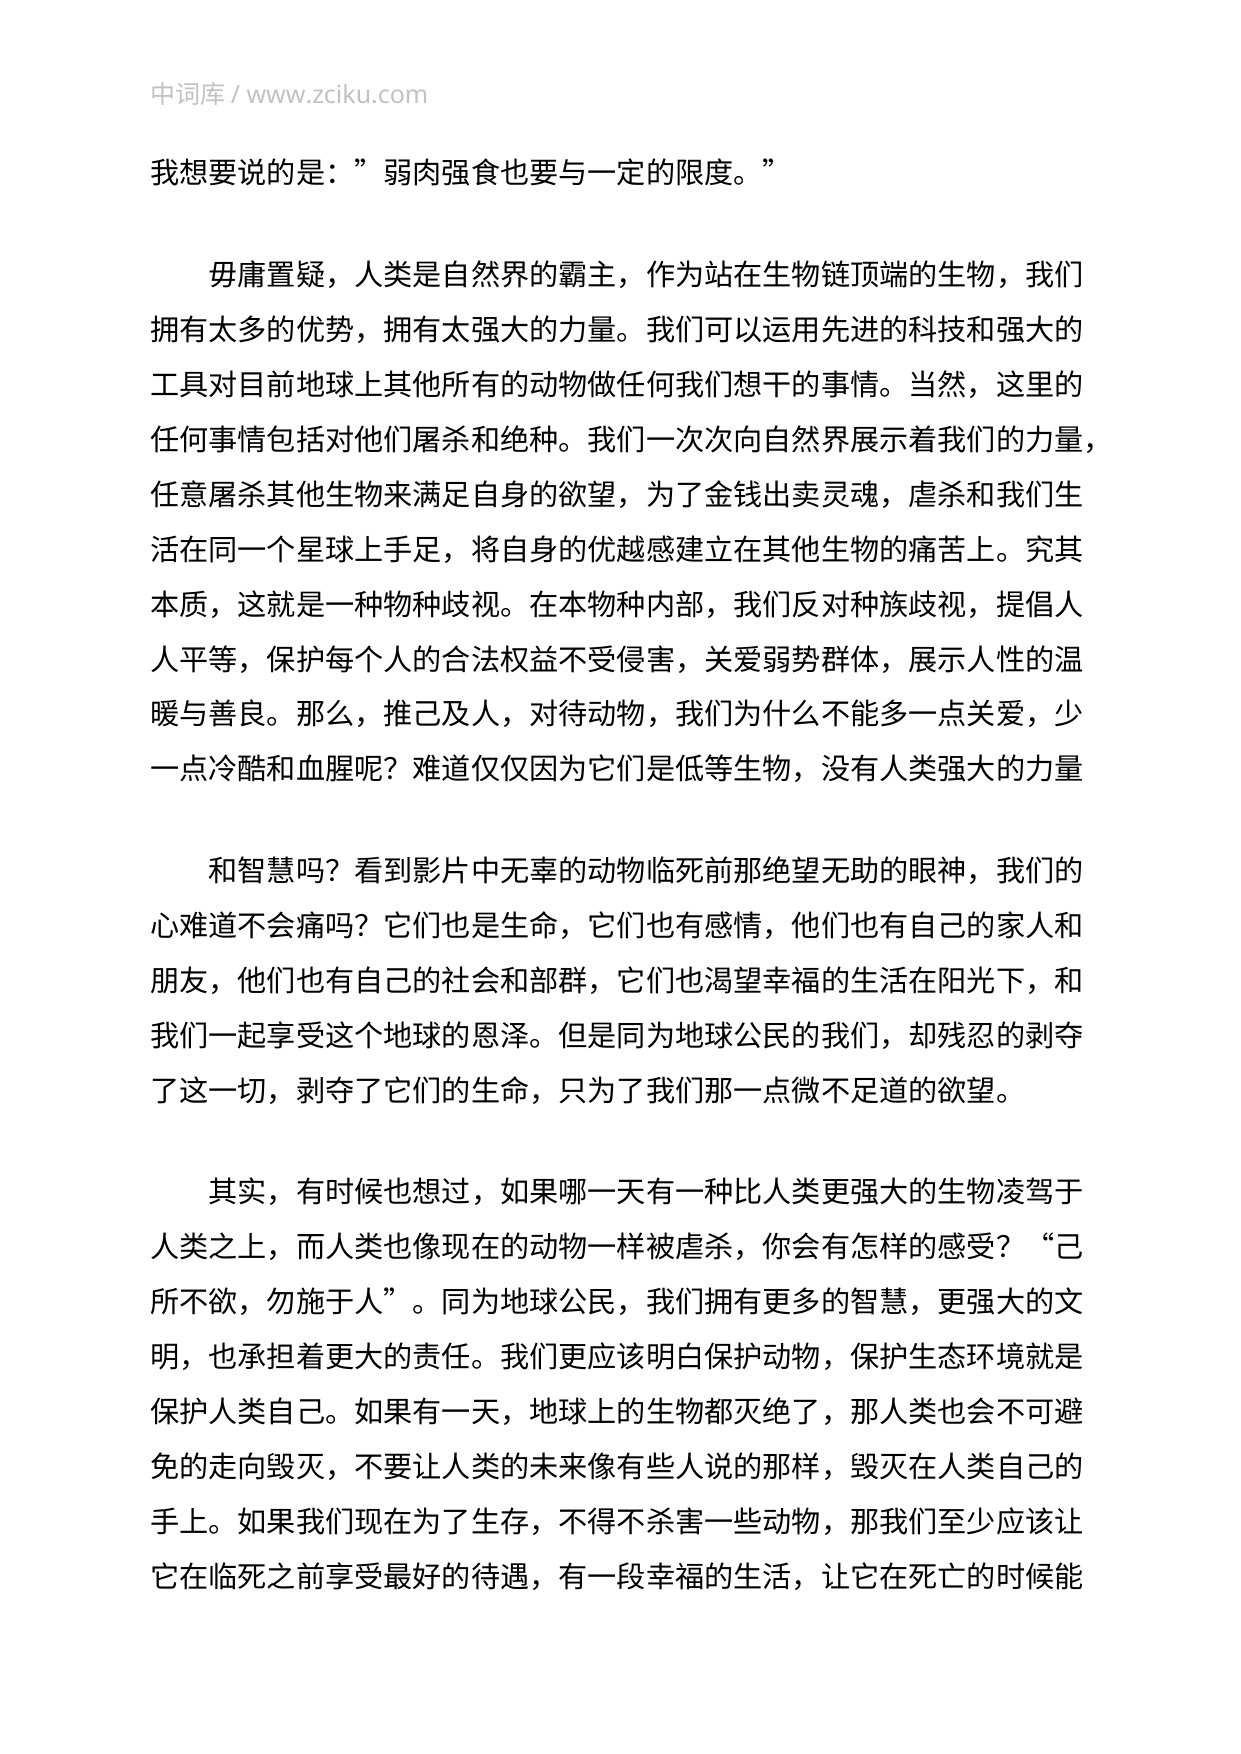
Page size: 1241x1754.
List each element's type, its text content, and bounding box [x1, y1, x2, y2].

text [150, 1169, 1090, 1596]
text 毋庸置疑，人类是自然界的霸主，作为站在生物链顶端的生物，我们拥有太多的优势，拥有太强大的力量。我们可以运用先进的科技和强大的工具对目前地球上其他所有的动物做任何我们想干的事情。当然，这里的任何事情包括对他们屠杀和绝种。我们一次次向自然界展示着我们的力量，任意屠杀其他生物来满足自身的欲望，为了金钱出卖灵魂，虐杀和我们生活在同一个星球上手足，将自身的优越感建立在其他生物的痛苦上。究其本质，这就是一种物种歧视。在本物种内部，我们反对种族歧视，提倡人人平等，保护每个人的合法权益不受侵害，关爱弱势群体，展示人性的温暖与善良。那么，推己及人，对待动物，我们为什么不能多一点关爱，少一点冷酷和血腥呢？难道仅仅因为它们是低等生物，没有人类强大的力量 [150, 252, 1090, 788]
text 和智慧吗？看到影片中无辜的动物临死前那绝望无助的眼神，我们的心难道不会痛吗？它们也是生命，它们也有感情，他们也有自己的家人和朋友，他们也有自己的社会和部群，它们也渴望幸福的生活在阳光下，和我们一起享受这个地球的恩泽。但是同为地球公民的我们，却残忍的剥夺了这一切，剥夺了它们的生命，只为了我们那一点微不足道的欲望。 [150, 848, 1090, 1109]
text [150, 150, 1090, 192]
